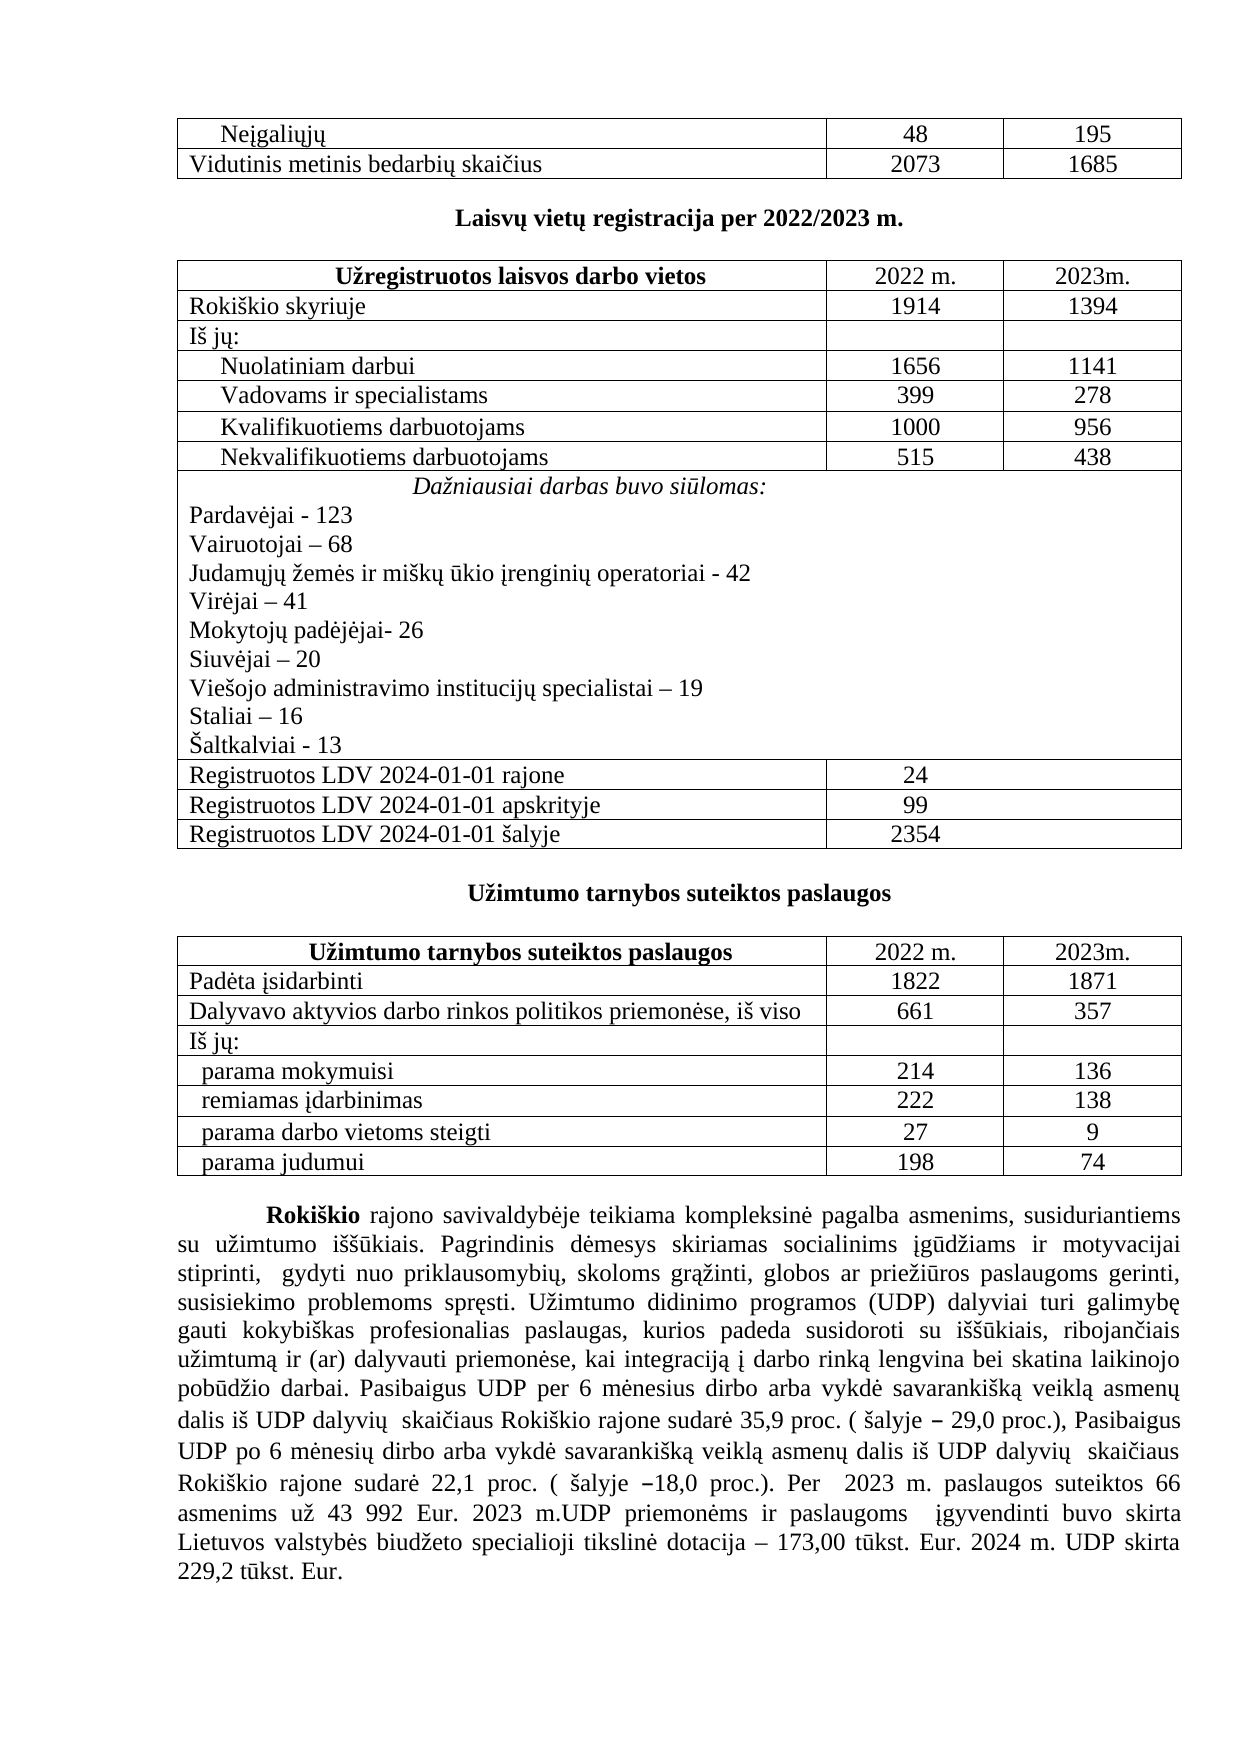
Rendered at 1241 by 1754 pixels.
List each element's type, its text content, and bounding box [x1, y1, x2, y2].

table_cell Vidutinis metinis bedarbių skaičius [178, 149, 826, 178]
table_cell 74 [1004, 1147, 1181, 1175]
table_cell 24 [827, 760, 1004, 789]
table_cell Dalyvavo aktyvios darbo rinkos politikos priemonėse, iš viso [178, 996, 826, 1025]
table_cell 1685 [1004, 149, 1181, 178]
table_header 2022 m. [827, 261, 1003, 290]
table_cell Iš jų: [178, 1026, 826, 1055]
table_cell 1656 [827, 351, 1003, 379]
table_cell [1004, 321, 1181, 350]
table_cell 214 [827, 1056, 1003, 1084]
table_cell Dažniausiai darbas buvo siūlomas: Pardavėjai - 123 Vairuotojai – 68 Judamųjų žemės ir miškų ūkio įrenginių operatoriai - 42 Virėjai – 41 Mokytojų padėjėjai- 26 Siuvėjai – 20 Viešojo administravimo institucijų specialistai – 19 Staliai – 16 Šaltkalviai - 13 [178, 471, 1004, 759]
table_cell Nekvalifikuotiems darbuotojams [178, 442, 826, 470]
text Užimtumo tarnybos suteiktos paslaugos [177, 878, 1181, 907]
table_cell 136 [1004, 1056, 1181, 1084]
table_cell 515 [827, 442, 1003, 470]
table_cell 2354 [827, 820, 1004, 848]
table_cell 278 [1004, 381, 1181, 411]
table_cell 48 [827, 119, 1003, 148]
table_cell 2073 [827, 149, 1003, 178]
table_cell 1000 [827, 412, 1003, 441]
table_cell 99 [827, 790, 1004, 818]
table_cell 956 [1004, 412, 1181, 441]
table_cell 222 [827, 1086, 1003, 1116]
table_cell 1141 [1004, 351, 1181, 379]
table_cell 138 [1004, 1086, 1181, 1116]
table_cell Nuolatiniam darbui [178, 351, 826, 379]
table_cell Registruotos LDV 2024-01-01 šalyje [178, 820, 826, 848]
table_cell [827, 321, 1003, 350]
table_cell 661 [827, 996, 1003, 1025]
table_cell [1004, 1026, 1181, 1055]
table_cell 1914 [827, 291, 1003, 320]
table_cell parama darbo vietoms steigti [178, 1117, 826, 1146]
table_cell [1004, 820, 1181, 848]
table_cell [1004, 471, 1181, 759]
table_cell [1004, 760, 1181, 789]
table_cell 1394 [1004, 291, 1181, 320]
table_cell [1004, 790, 1181, 818]
text Laisvų vietų registracija per 2022/2023 m. [177, 203, 1181, 232]
table_cell parama mokymuisi [178, 1056, 826, 1084]
table_cell Kvalifikuotiems darbuotojams [178, 412, 826, 441]
table_header 2023m. [1004, 937, 1181, 965]
table_header 2023m. [1004, 261, 1181, 290]
table_cell 195 [1004, 119, 1181, 148]
table_cell 1822 [827, 966, 1003, 995]
table_cell Iš jų: [178, 321, 826, 350]
table_header Užimtumo tarnybos suteiktos paslaugos [178, 937, 826, 965]
table_cell 357 [1004, 996, 1181, 1025]
table_cell [827, 1026, 1003, 1055]
table_cell parama judumui [178, 1147, 826, 1175]
table_cell 438 [1004, 442, 1181, 470]
table_cell Neįgaliųjų [178, 119, 826, 148]
table_cell Registruotos LDV 2024-01-01 rajone [178, 760, 826, 789]
table_header 2022 m. [827, 937, 1003, 965]
table_cell Registruotos LDV 2024-01-01 apskrityje [178, 790, 826, 818]
table_cell 9 [1004, 1117, 1181, 1146]
table_cell 27 [827, 1117, 1003, 1146]
table_cell 1871 [1004, 966, 1181, 995]
text Rokiškio rajono savivaldybėje teikiama kompleksinė pagalba asmenims, susiduriantiems su užimtumo iššūkiais. Pagrindinis dėmesys skiriamas socialinims įgūdžiams ir motyvacijai stiprinti, gydyti nuo priklausomybių, skoloms grąžinti, globos ar priežiūros paslaugoms gerinti, susisiekimo problemoms spręsti. Užimtumo didinimo programos (UDP) dalyviai turi galimybę gauti kokybiškas profesionalias paslaugas, kurios padeda susidoroti su iššūkiais, ribojančiais užimtumą ir (ar) dalyvauti priemonėse, kai integraciją į darbo rinką lengvina bei skatina laikinojo pobūdžio darbai. Pasibaigus UDP per 6 mėnesius dirbo arba vykdė savarankišką veiklą asmenų dalis iš UDP dalyvių skaičiaus Rokiškio rajone sudarė 35,9 proc. ( šalyje – 29,0 proc.), Pasibaigus UDP po 6 mėnesių dirbo arba vykdė savarankišką veiklą asmenų dalis iš UDP dalyvių skaičiaus Rokiškio rajone sudarė 22,1 proc. ( šalyje –18,0 proc.). Per 2023 m. paslaugos suteiktos 66 asmenims už 43 992 Eur. 2023 m.UDP priemonėms ir paslaugoms įgyvendinti buvo skirta Lietuvos valstybės biudžeto specialioji tikslinė dotacija – 173,00 tūkst. Eur. 2024 m. UDP skirta 229,2 tūkst. Eur. [177, 1200, 1181, 1585]
table_header Užregistruotos laisvos darbo vietos [178, 261, 826, 290]
table_cell remiamas įdarbinimas [178, 1086, 826, 1116]
table_cell 198 [827, 1147, 1003, 1175]
table_cell Vadovams ir specialistams [178, 381, 826, 411]
table_cell 399 [827, 381, 1003, 411]
table_cell Padėta įsidarbinti [178, 966, 826, 995]
table_cell Rokiškio skyriuje [178, 291, 826, 320]
